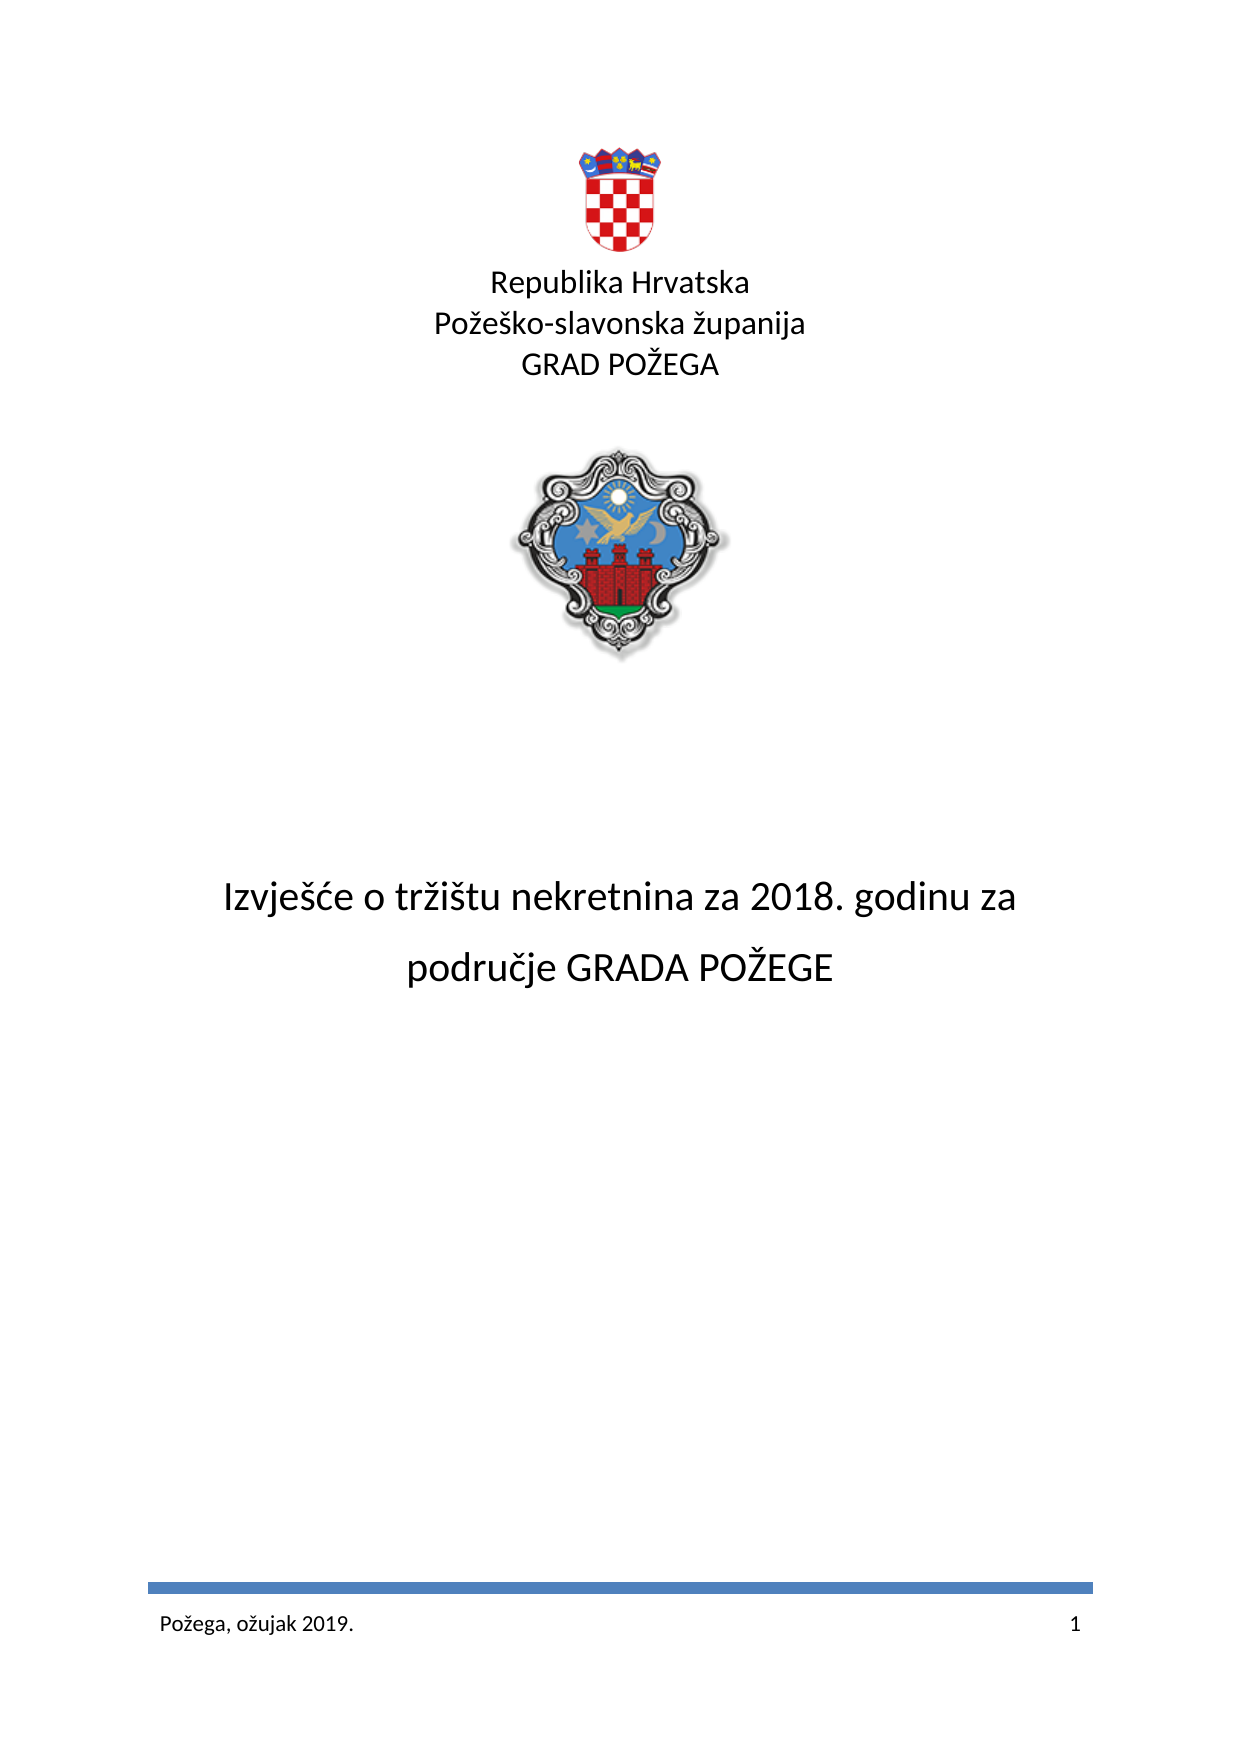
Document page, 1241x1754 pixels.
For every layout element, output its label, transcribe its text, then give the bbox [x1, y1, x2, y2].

text područje GRADA POŽEGE [148, 941, 1093, 992]
picture [506, 444, 735, 669]
text Požeško-slavonska županija [148, 302, 1093, 343]
text Republika Hrvatska [148, 261, 1093, 302]
text Izvješće o tržištu nekretnina za 2018. godinu za [148, 870, 1093, 921]
picture [578, 147, 662, 252]
text GRAD POŽEGA [148, 343, 1093, 383]
